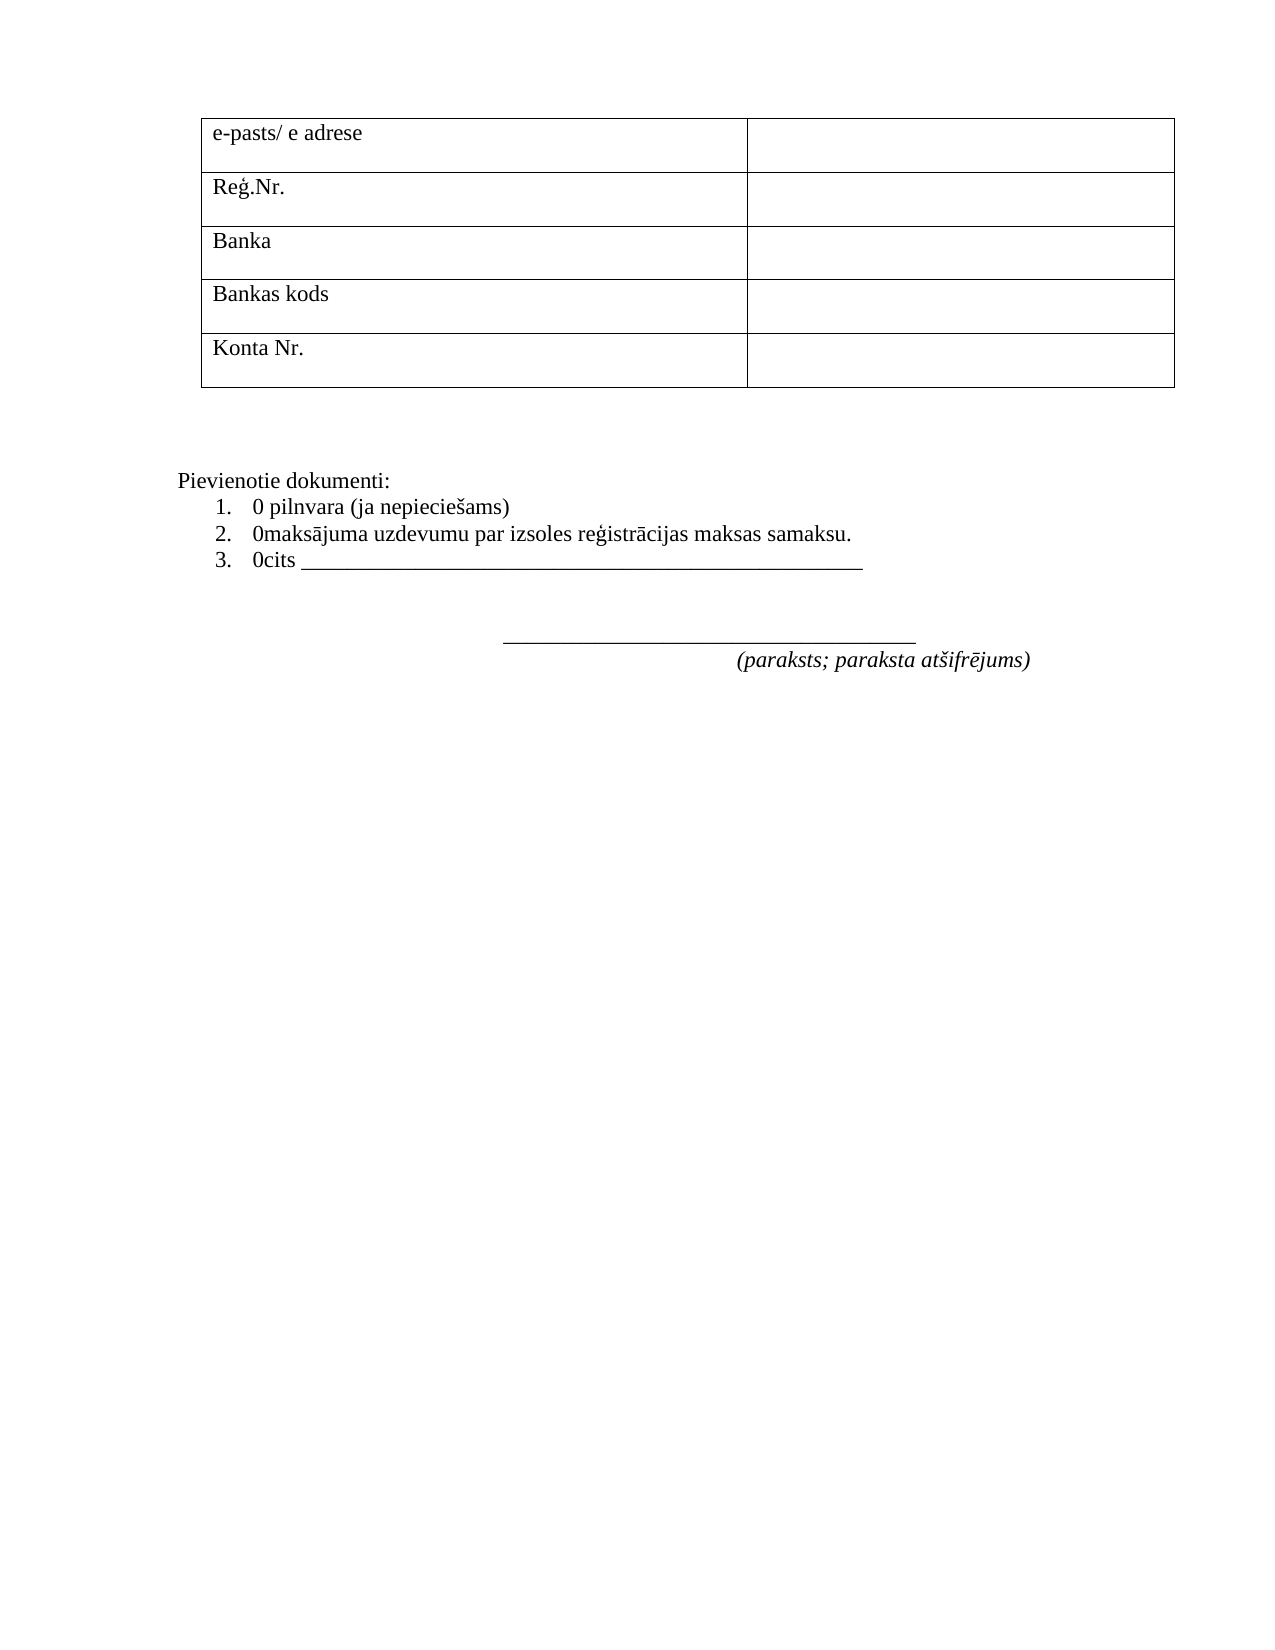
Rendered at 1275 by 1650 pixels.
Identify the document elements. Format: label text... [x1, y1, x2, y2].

table_cell [748, 334, 1174, 387]
list cits _________________________________________________ [215, 546, 1198, 572]
table_cell e-pasts/ e adrese [202, 119, 747, 172]
table_cell Reģ.Nr. [202, 173, 747, 226]
table_cell Bankas kods [202, 280, 747, 333]
table_cell [748, 173, 1174, 226]
table_cell [748, 119, 1174, 172]
table_cell [748, 280, 1174, 333]
table_cell Konta Nr. [202, 334, 747, 387]
list maksājuma uzdevumu par izsoles reģistrācijas maksas samaksu. [215, 520, 1198, 546]
table_cell [748, 227, 1174, 279]
list  pilnvara (ja nepieciešams) [215, 493, 1198, 520]
table_cell Banka [202, 227, 747, 279]
text (paraksts; paraksta atšifrējums) [627, 646, 1198, 672]
text Pievienotie dokumenti: [177, 467, 1198, 493]
text ____________________________________ [177, 619, 1198, 646]
